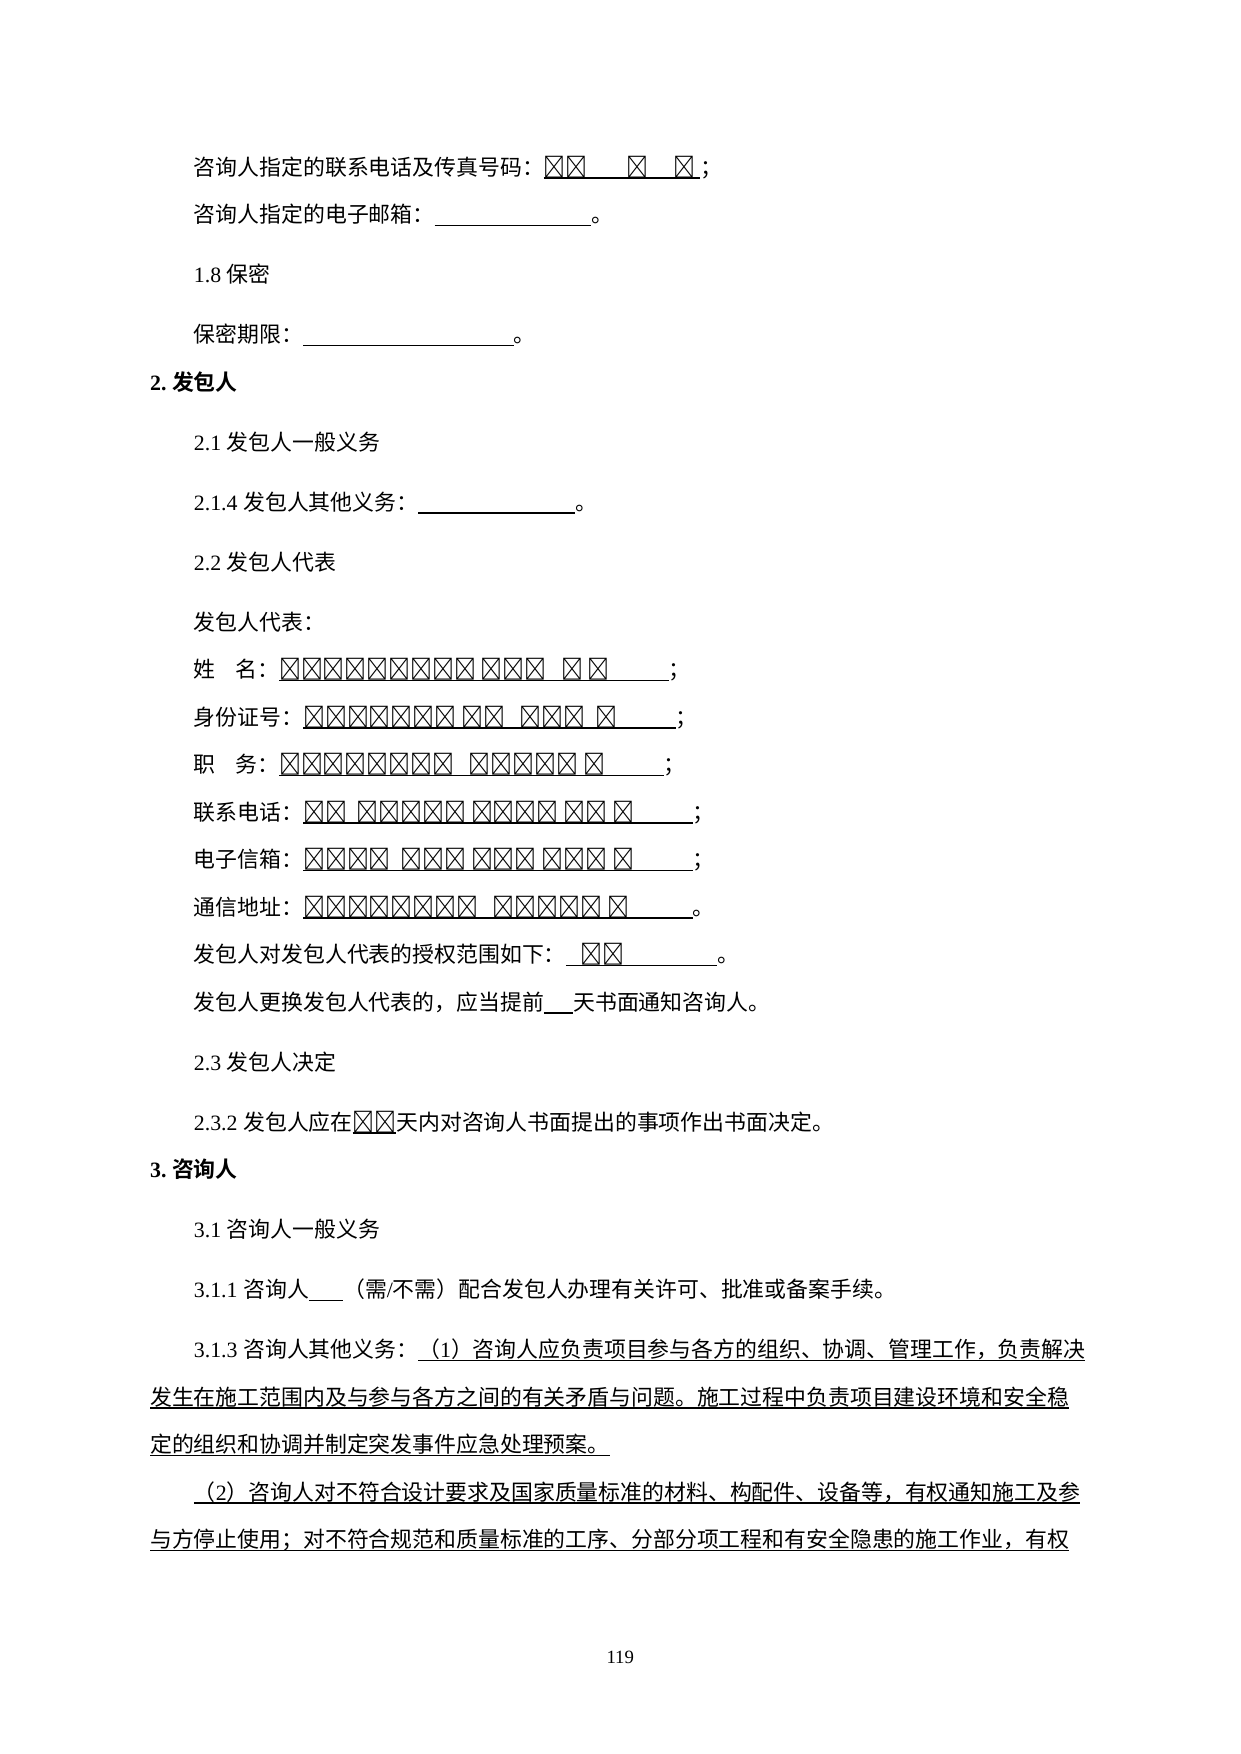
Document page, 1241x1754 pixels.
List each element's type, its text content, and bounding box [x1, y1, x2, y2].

subtitle 3. 咨询人 [150, 1152, 1090, 1184]
text 3.1.3 咨询人其他义务：（1）咨询人应负责项目参与各方的组织、协调、管理工作，负责解决发生在施工范围内及与参与各方之间的有关矛盾与问题。施工过程中负责项目建设环境和安全稳定的组织和协调并制定突发事件应急处理预案。 [150, 1332, 1090, 1459]
text 2.1.4 发包人其他义务： 。 [150, 485, 1090, 517]
text 发包人对发包人代表的授权范围如下：  。 [150, 937, 1090, 969]
text 3.1.1 咨询人 （需/不需）配合发包人办理有关许可、批准或备案手续。 [150, 1272, 1090, 1304]
text 发包人更换发包人代表的，应当提前 天书面通知咨询人。 [150, 985, 1090, 1017]
text 电子信箱：     ； [150, 842, 1090, 874]
text 姓 名：    ； [150, 652, 1090, 684]
text 职 务：   ； [150, 747, 1090, 779]
subtitle 1.8 保密 [150, 257, 1090, 289]
text 身份证号：    ； [150, 700, 1090, 732]
text 发包人代表： [150, 605, 1090, 637]
subtitle 2.2 发包人代表 [150, 545, 1090, 577]
text 通信地址：   。 [150, 890, 1090, 922]
subtitle 2.1 发包人一般义务 [150, 425, 1090, 457]
text 2.3.2 发包人应在天内对咨询人书面提出的事项作出书面决定。 [150, 1105, 1090, 1137]
subtitle 2. 发包人 [150, 365, 1090, 397]
text 咨询人指定的联系电话及传真号码：   ； [150, 150, 1090, 182]
text 咨询人指定的电子邮箱： 。 [150, 197, 1090, 229]
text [150, 1475, 1090, 1554]
text 保密期限： 。 [150, 317, 1090, 349]
subtitle 3.1 咨询人一般义务 [150, 1212, 1090, 1244]
subtitle 2.3 发包人决定 [150, 1045, 1090, 1077]
text 联系电话：     ； [150, 795, 1090, 827]
